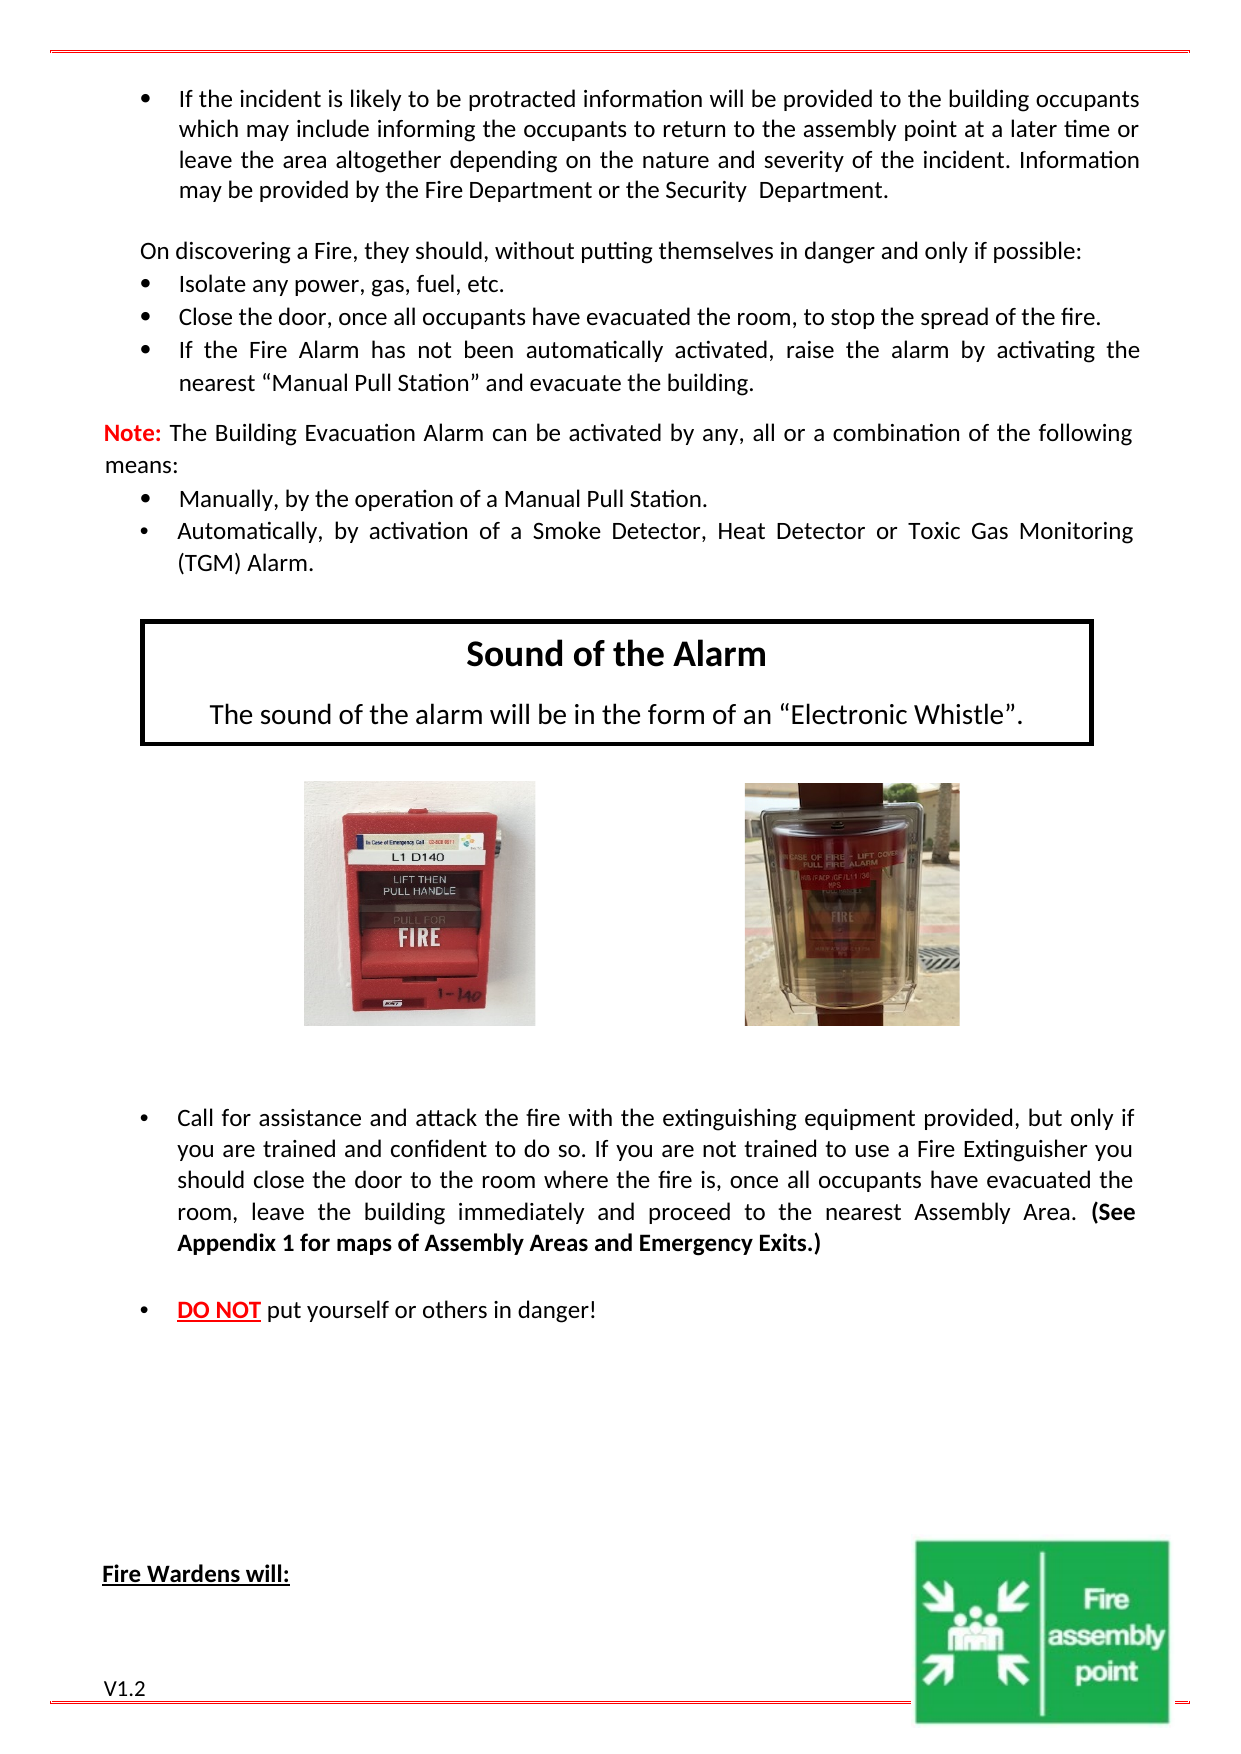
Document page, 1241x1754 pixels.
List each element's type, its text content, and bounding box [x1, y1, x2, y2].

list DO NOT put yourself or others in danger! [139, 1294, 1135, 1325]
list Call for assistance and attack the fire with the extinguishing equipment provided, but only if you are trained and confident to do so. If you are not trained to use a Fire Extinguisher you should close the door to the room where the fire is, once all occupants have evacuated the room, leave the building immediately and proceed to the nearest Assembly Area. (See Appendix 1 for maps of Assembly Areas and Emergency Exits.) [139, 603, 1135, 1258]
picture [911, 1534, 1175, 1728]
list Close the door, once all occupants have evacuated the room, to stop the spread of the fire. [141, 301, 1141, 332]
text Note: The Building Evacuation Alarm can be activated by any, all or a combination of the following means: [103, 417, 1134, 479]
list If the incident is likely to be protracted information will be provided to the building occupants which may include informing the occupants to return to the assembly point at a later time or leave the area altogether depending on the nature and severity of the incident. Information may be provided by the Fire Department or the Security Department. [141, 83, 1141, 205]
picture [744, 783, 960, 1026]
list Automatically, by activation of a Smoke Detector, Heat Detector or Toxic Gas Monitoring (TGM) Alarm. [139, 515, 1135, 577]
list Isolate any power, gas, fuel, etc. [141, 268, 1141, 299]
text On discovering a Fire, they should, without putting themselves in danger and only if possible: [140, 235, 1134, 266]
text Fire Wardens will: [102, 1558, 911, 1588]
picture [304, 781, 536, 1026]
list Manually, by the operation of a Manual Pull Station. [141, 483, 1141, 513]
list If the Fire Alarm has not been automatically activated, raise the alarm by activating the nearest “Manual Pull Station” and evacuate the building. [141, 334, 1141, 398]
